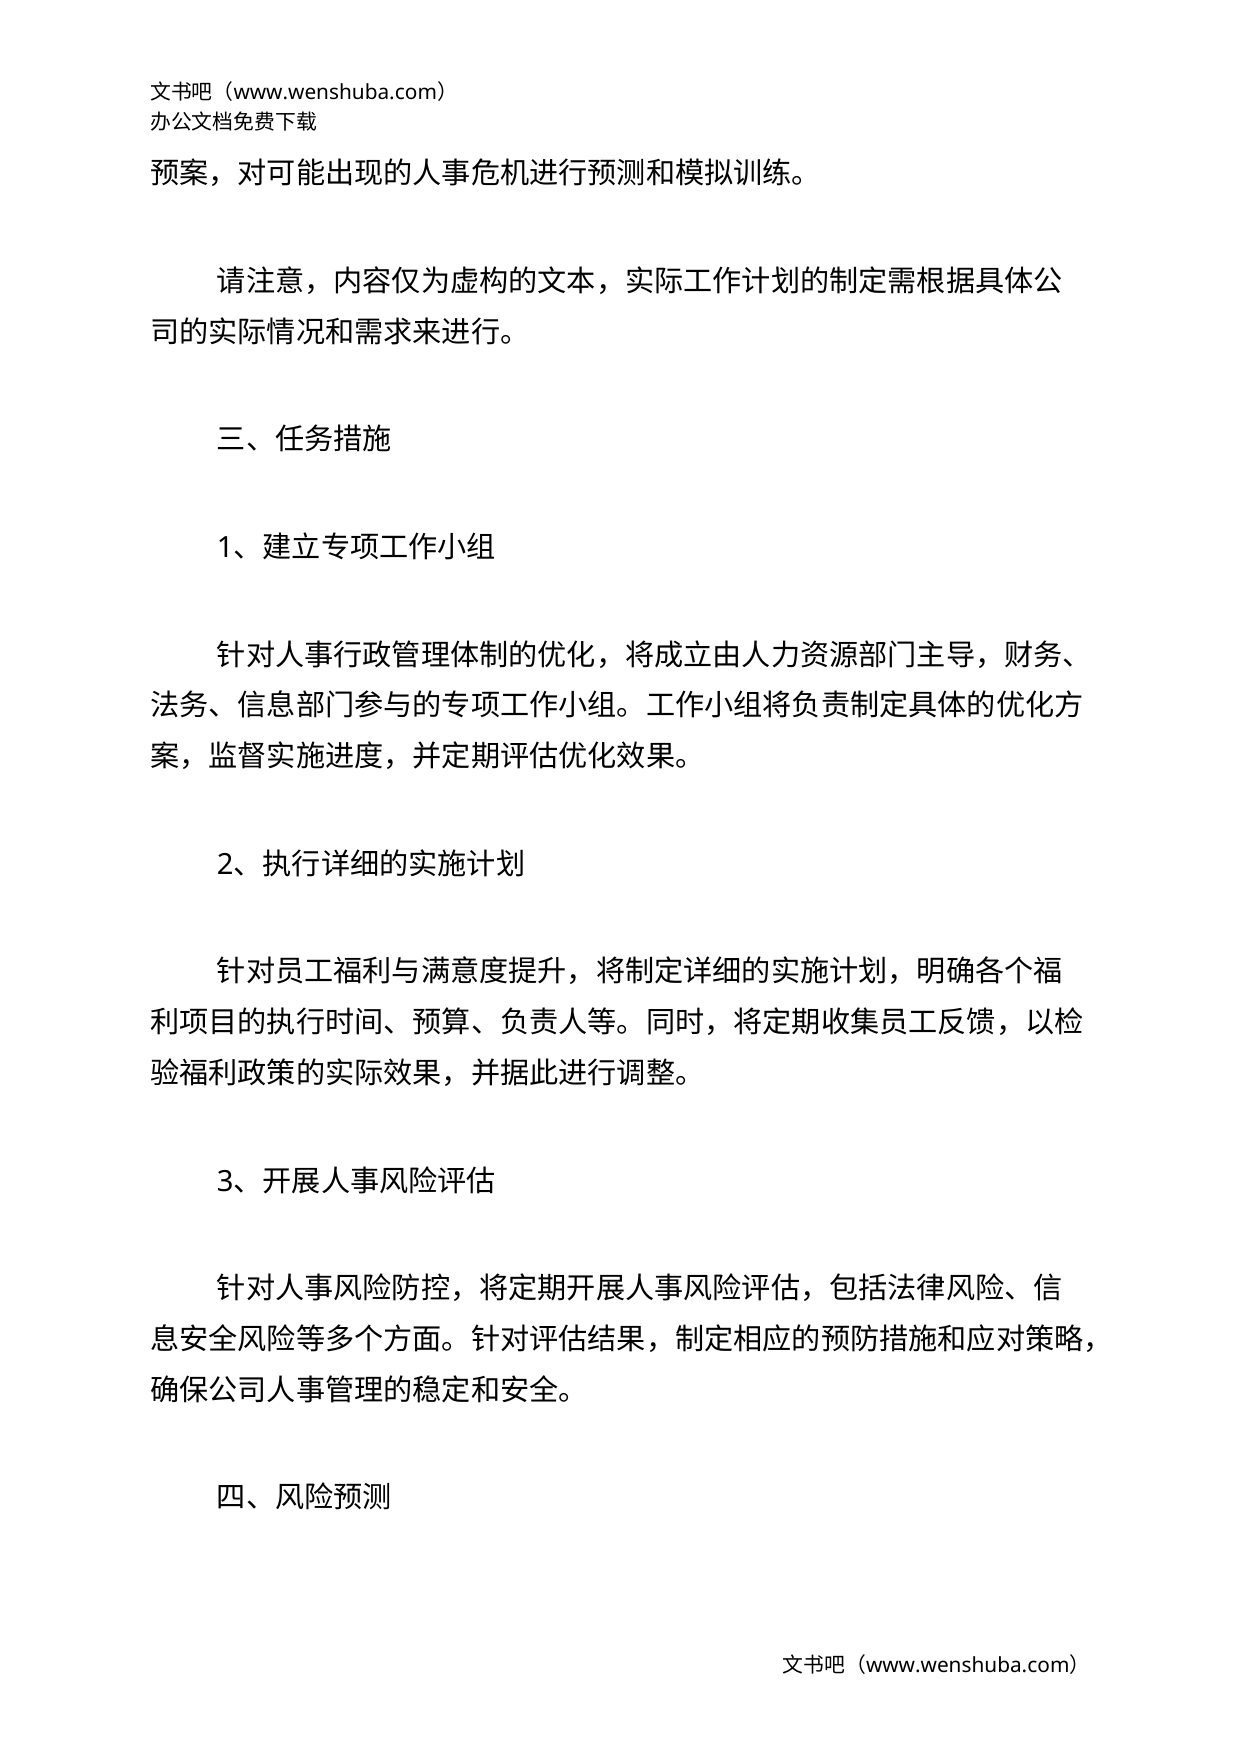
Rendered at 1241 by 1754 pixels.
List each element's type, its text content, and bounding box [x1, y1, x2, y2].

text 三、任务措施 [150, 416, 1090, 458]
text 针对人事行政管理体制的优化，将成立由人力资源部门主导，财务、法务、信息部门参与的专项工作小组。工作小组将负责制定具体的优化方案，监督实施进度，并定期评估优化效果。 [150, 631, 1090, 775]
text 针对人事风险防控，将定期开展人事风险评估，包括法律风险、信息安全风险等多个方面。针对评估结果，制定相应的预防措施和应对策略，确保公司人事管理的稳定和安全。 [150, 1265, 1090, 1408]
text 请注意，内容仅为虚构的文本，实际工作计划的制定需根据具体公司的实际情况和需求来进行。 [150, 258, 1090, 351]
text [150, 150, 1090, 192]
text 3、开展人事风险评估 [150, 1157, 1090, 1199]
text 1、建立专项工作小组 [150, 523, 1090, 566]
text 四、风险预测 [150, 1474, 1090, 1516]
text 针对员工福利与满意度提升，将制定详细的实施计划，明确各个福利项目的执行时间、预算、负责人等。同时，将定期收集员工反馈，以检验福利政策的实际效果，并据此进行调整。 [150, 948, 1090, 1092]
text 2、执行详细的实施计划 [150, 840, 1090, 883]
